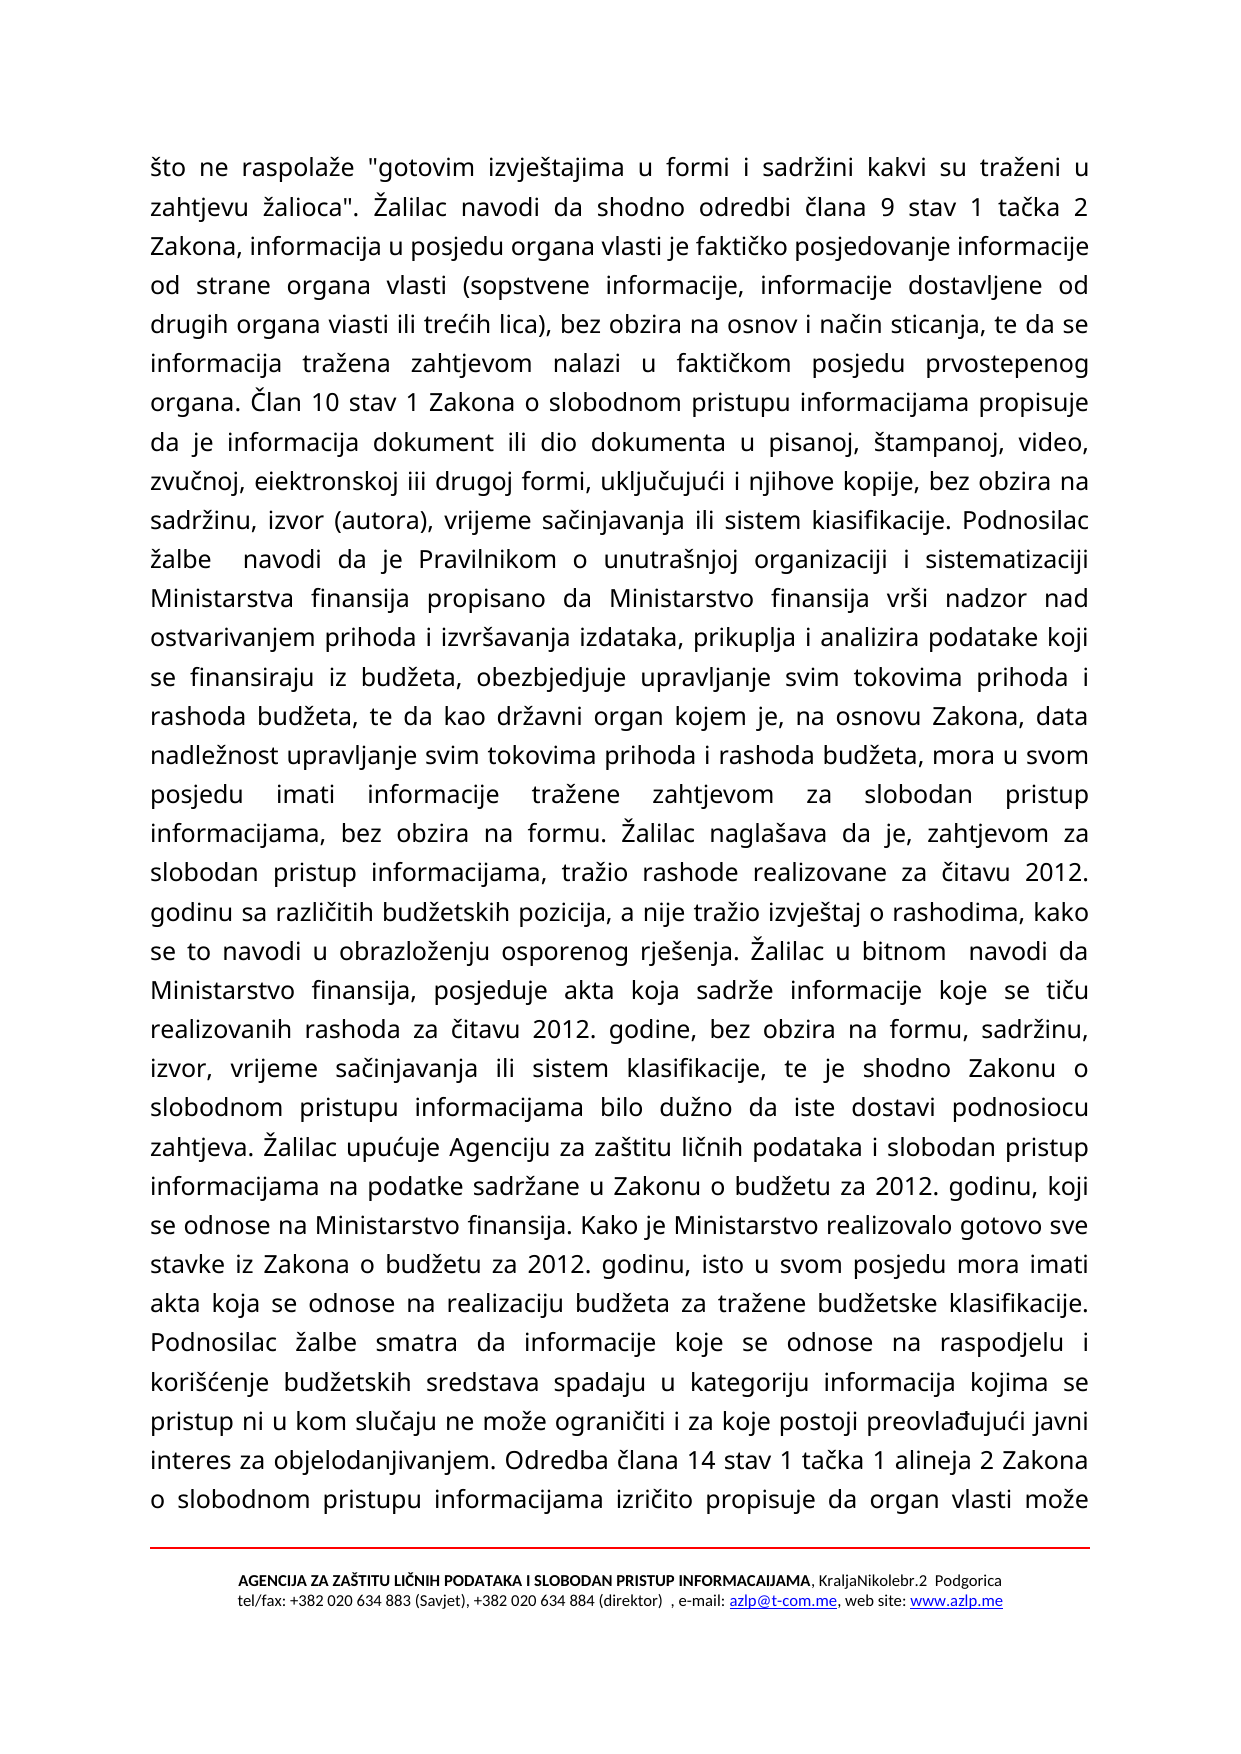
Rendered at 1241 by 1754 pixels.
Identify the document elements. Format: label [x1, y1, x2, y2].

text [150, 150, 1090, 1516]
